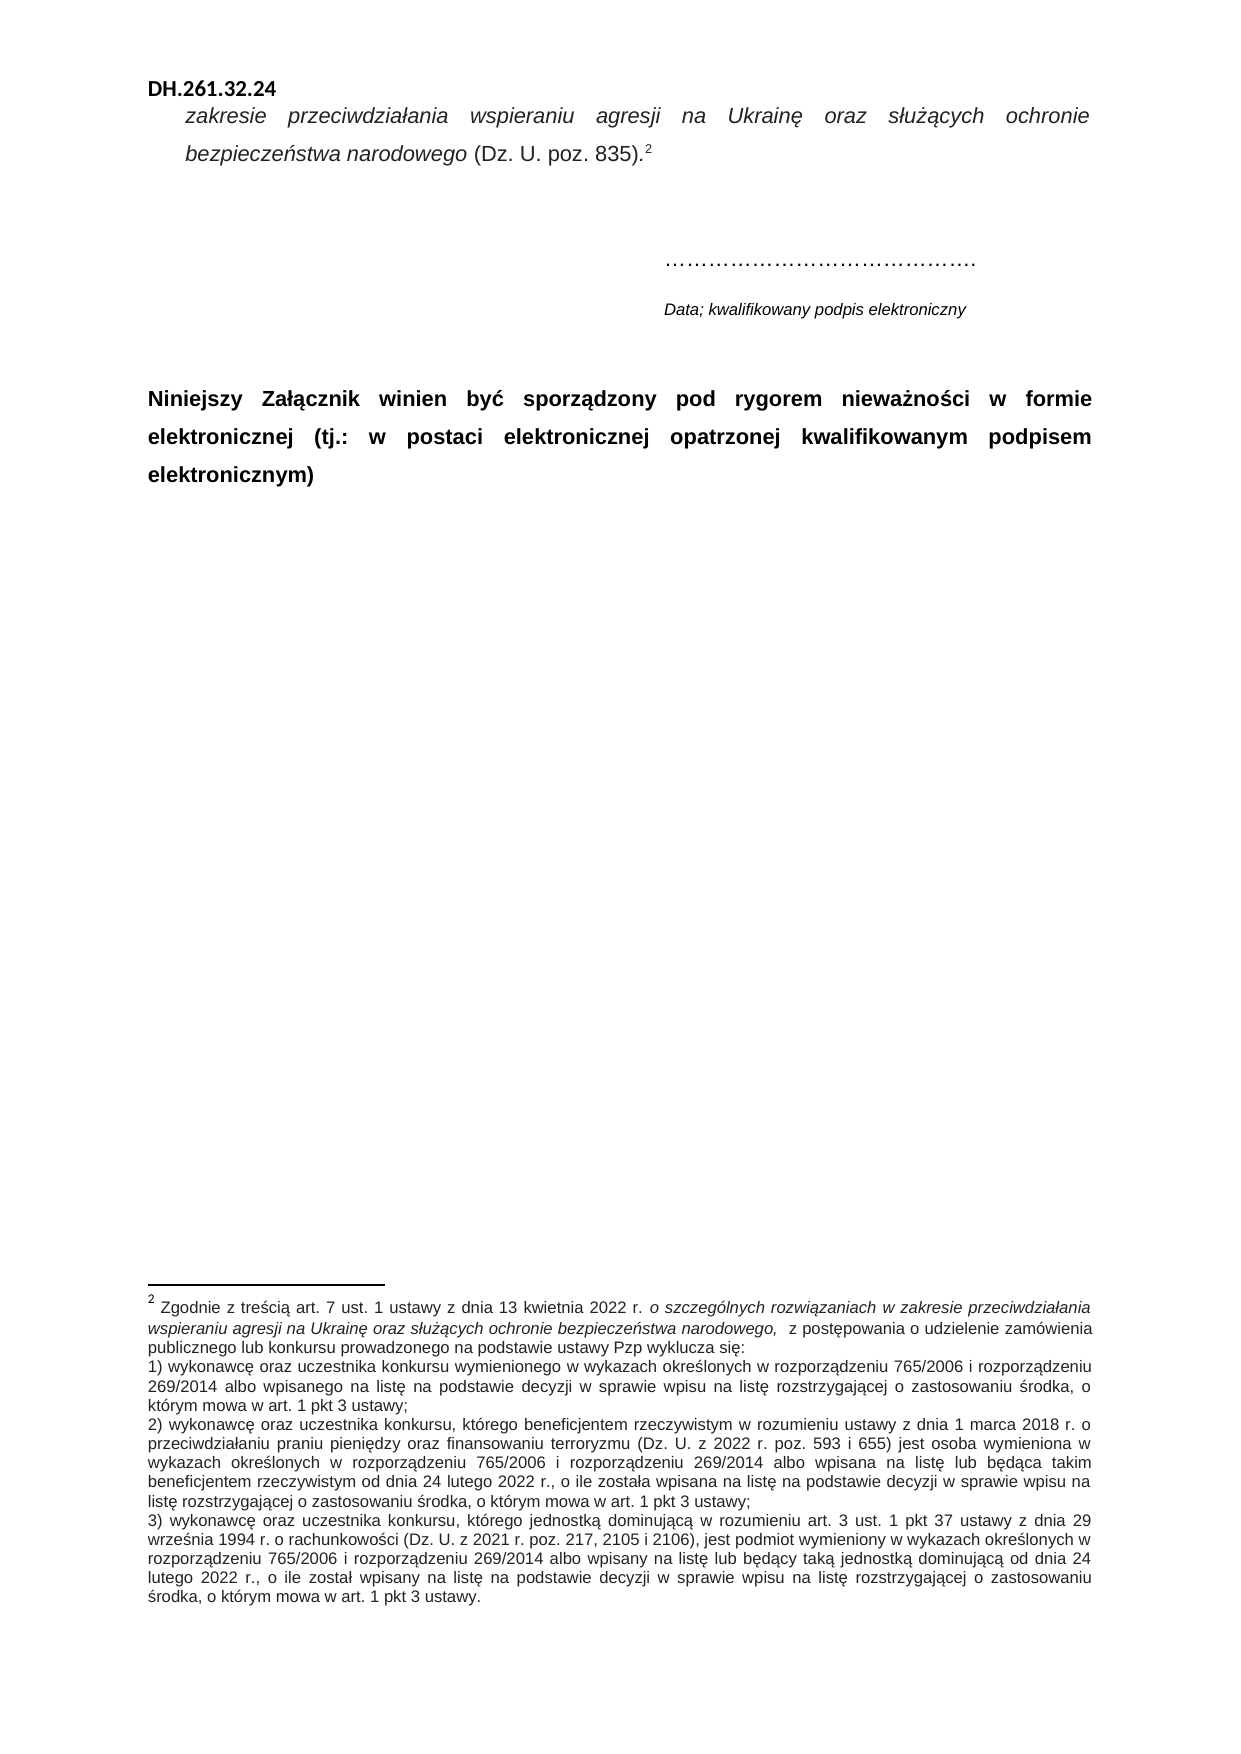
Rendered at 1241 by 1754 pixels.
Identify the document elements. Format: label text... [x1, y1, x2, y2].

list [148, 103, 1093, 166]
text Data; kwalifikowany podpis elektroniczny [148, 300, 1093, 319]
text Niniejszy Załącznik winien być sporządzony pod rygorem nieważności w formie elektronicznej (tj.: w postaci elektronicznej opatrzonej kwalifikowanym podpisem elektronicznym) [148, 386, 1093, 487]
text ……………………………………. [148, 246, 1093, 271]
